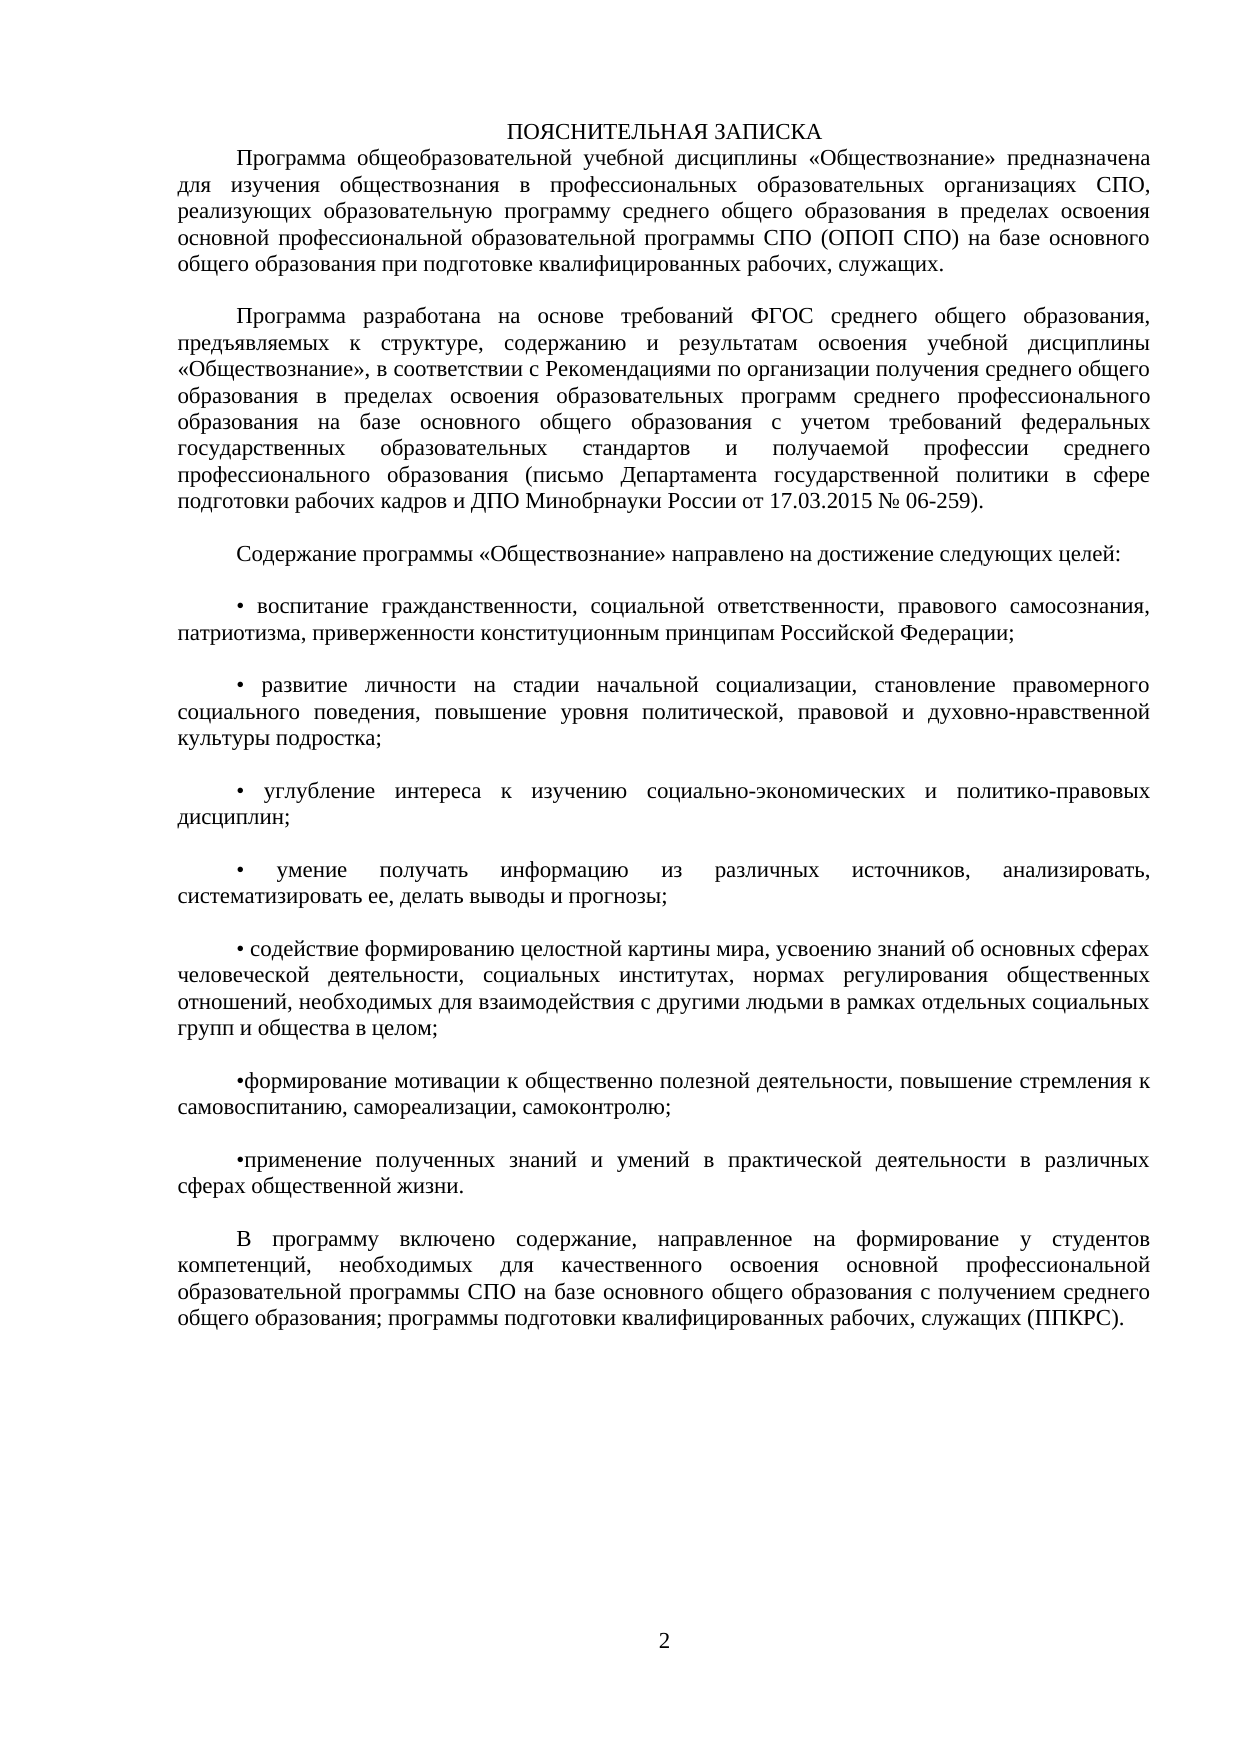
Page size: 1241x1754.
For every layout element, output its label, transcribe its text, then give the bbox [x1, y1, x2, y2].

text • воспитание гражданственности, социальной ответственности, правового самосознания, патриотизма, приверженности конституционным принципам Российской Федерации; [177, 592, 1152, 645]
text ПОЯСНИТЕЛЬНАЯ ЗАПИСКА [177, 118, 1152, 144]
text •применение полученных знаний и умений в практической деятельности в различных сферах общественной жизни. [177, 1146, 1152, 1199]
text • развитие личности на стадии начальной социализации, становление правомерного социального поведения, повышение уровня политической, правовой и духовно-нравственной культуры подростка; [177, 672, 1152, 751]
text • умение получать информацию из различных источников, анализировать, систематизировать ее, делать выводы и прогнозы; [177, 856, 1152, 909]
text Программа разработана на основе требований ФГОС среднего общего образования, предъявляемых к структуре, содержанию и результатам освоения учебной дисциплины «Обществознание», в соответствии с Рекомендациями по организации получения среднего общего образования в пределах освоения образовательных программ среднего профессионального образования на базе основного общего образования с учетом требований федеральных государственных образовательных стандартов и получаемой профессии среднего профессионального образования (письмо Департамента государственной политики в сфере подготовки рабочих кадров и ДПО Минобрнауки России от 17.03.2015 № 06-259). [177, 303, 1152, 513]
text • углубление интереса к изучению социально-экономических и политико-правовых дисциплин; [177, 777, 1152, 830]
text • содействие формированию целостной картины мира, усвоению знаний об основных сферах человеческой деятельности, социальных институтах, нормах регулирования общественных отношений, необходимых для взаимодействия с другими людьми в рамках отдельных социальных групп и общества в целом; [177, 935, 1152, 1041]
text Содержание программы «Обществознание» направлено на достижение следующих целей: [177, 540, 1152, 566]
text •формирование мотивации к общественно полезной деятельности, повышение стремления к самовоспитанию, самореализации, самоконтролю; [177, 1067, 1152, 1119]
text В программу включено содержание, направленное на формирование у студентов компетенций, необходимых для качественного освоения основной профессиональной образовательной программы СПО на базе основного общего образования с получением среднего общего образования; программы подготовки квалифицированных рабочих, служащих (ППКРС). [177, 1225, 1152, 1330]
text Программа общеобразовательной учебной дисциплины «Обществознание» предназначена для изучения обществознания в профессиональных образовательных организациях СПО, реализующих образовательную программу среднего общего образования в пределах освоения основной профессиональной образовательной программы СПО (ОПОП СПО) на базе основного общего образования при подготовке квалифицированных рабочих, служащих. [177, 144, 1152, 276]
